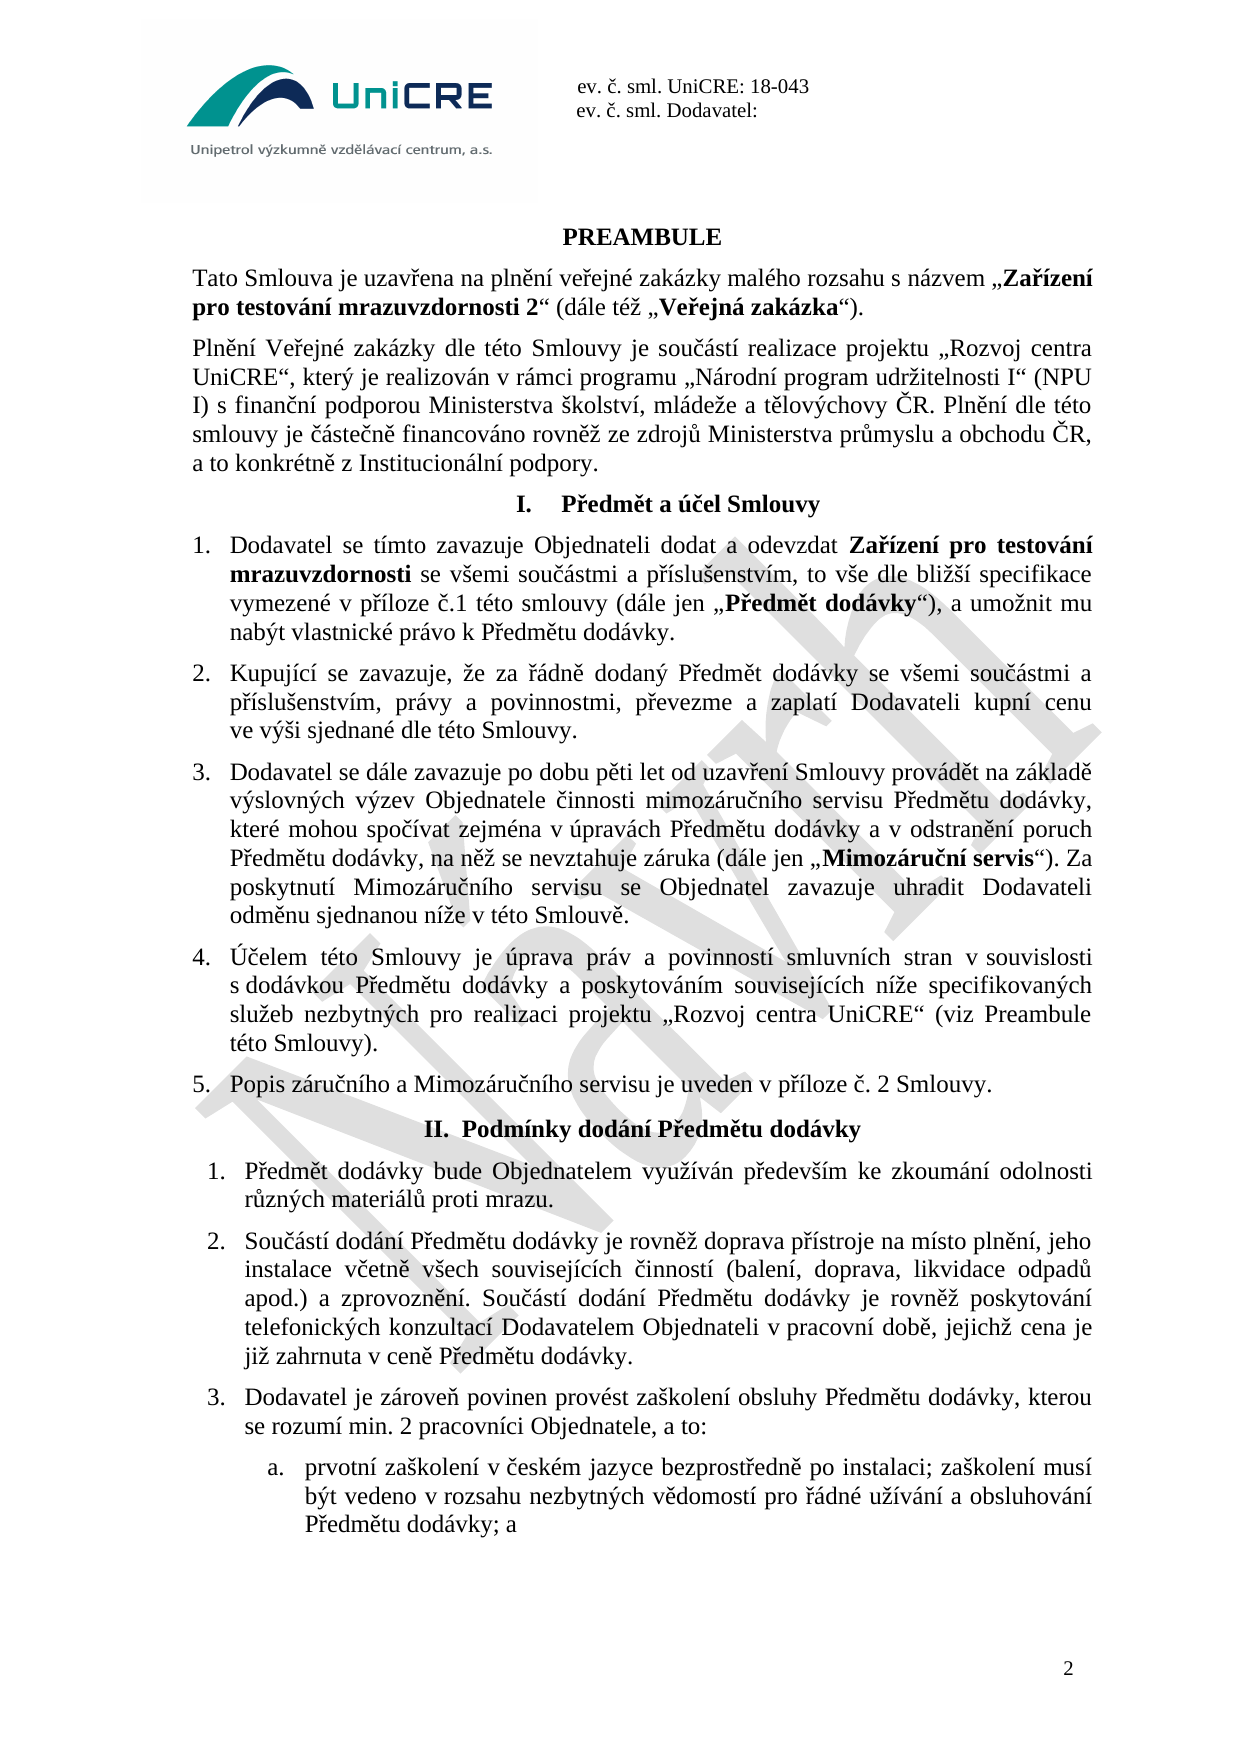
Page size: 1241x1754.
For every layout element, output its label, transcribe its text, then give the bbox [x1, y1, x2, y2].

text PREAMBULE [192, 222, 1093, 250]
list Součástí dodání Předmětu dodávky je rovněž doprava přístroje na místo plnění, jeho instalace včetně všech souvisejících činností (balení, doprava, likvidace odpadů apod.) a zprovoznění. Součástí dodání Předmětu dodávky je rovněž poskytování telefonických konzultací Dodavatelem Objednateli v pracovní době, jejichž cena je již zahrnuta v ceně Předmětu dodávky. [207, 1226, 1093, 1369]
list Předmět dodávky bude Objednatelem využíván především ke zkoumání odolnosti různých materiálů proti mrazu. [207, 1156, 1093, 1213]
list Předmět a účel Smlouvy [532, 489, 1093, 518]
list prvotní zaškolení v českém jazyce bezprostředně po instalaci; zaškolení musí být vedeno v rozsahu nezbytných vědomostí pro řádné užívání a obsluhování Předmětu dodávky; a [267, 1452, 1093, 1538]
text II. Podmínky dodání Předmětu dodávky [192, 1114, 1093, 1143]
picture [140, 19, 538, 203]
list Dodavatel se dále zavazuje po dobu pěti let od uzavření Smlouvy provádět na základě výslovných výzev Objednatele činnosti mimozáručního servisu Předmětu dodávky, které mohou spočívat zejména v úpravách Předmětu dodávky a v odstranění poruch Předmětu dodávky, na něž se nevztahuje záruka (dále jen „Mimozáruční servis“). Za poskytnutí Mimozáručního servisu se Objednatel zavazuje uhradit Dodavateli odměnu sjednanou níže v této Smlouvě. [192, 757, 1093, 929]
list Účelem této Smlouvy je úprava práv a povinností smluvních stran v souvislosti s dodávkou Předmětu dodávky a poskytováním souvisejících níže specifikovaných služeb nezbytných pro realizaci projektu „Rozvoj centra UniCRE“ (viz Preambule této Smlouvy). [192, 942, 1093, 1057]
list Dodavatel se tímto zavazuje Objednateli dodat a odevzdat Zařízení pro testování mrazuvzdornosti se všemi součástmi a příslušenstvím, to vše dle bližší specifikace vymezené v příloze č.1 této smlouvy (dále jen „Předmět dodávky“), a umožnit mu nabýt vlastnické právo k Předmětu dodávky. [192, 530, 1093, 645]
text Plnění Veřejné zakázky dle této Smlouvy je součástí realizace projektu „Rozvoj centra UniCRE“, který je realizován v rámci programu „Národní program udržitelnosti I“ (NPU I) s finanční podporou Ministerstva školství, mládeže a tělovýchovy ČR. Plnění dle této smlouvy je částečně financováno rovněž ze zdrojů Ministerstva průmyslu a obchodu ČR, a to konkrétně z Institucionální podpory. [192, 333, 1093, 477]
list Dodavatel je zároveň povinen provést zaškolení obsluhy Předmětu dodávky, kterou se rozumí min. 2 pracovníci Objednatele, a to: [207, 1382, 1093, 1439]
list Popis záručního a Mimozáručního servisu je uveden v příloze č. 2 Smlouvy. [192, 1069, 1093, 1098]
list Kupující se zavazuje, že za řádně dodaný Předmět dodávky se všemi součástmi a příslušenstvím, právy a povinnostmi, převezme a zaplatí Dodavateli kupní cenu ve výši sjednané dle této Smlouvy. [192, 658, 1093, 744]
text Tato Smlouva je uzavřena na plnění veřejné zakázky malého rozsahu s názvem „Zařízení pro testování mrazuvzdornosti 2“ (dále též „Veřejná zakázka“). [192, 263, 1093, 320]
